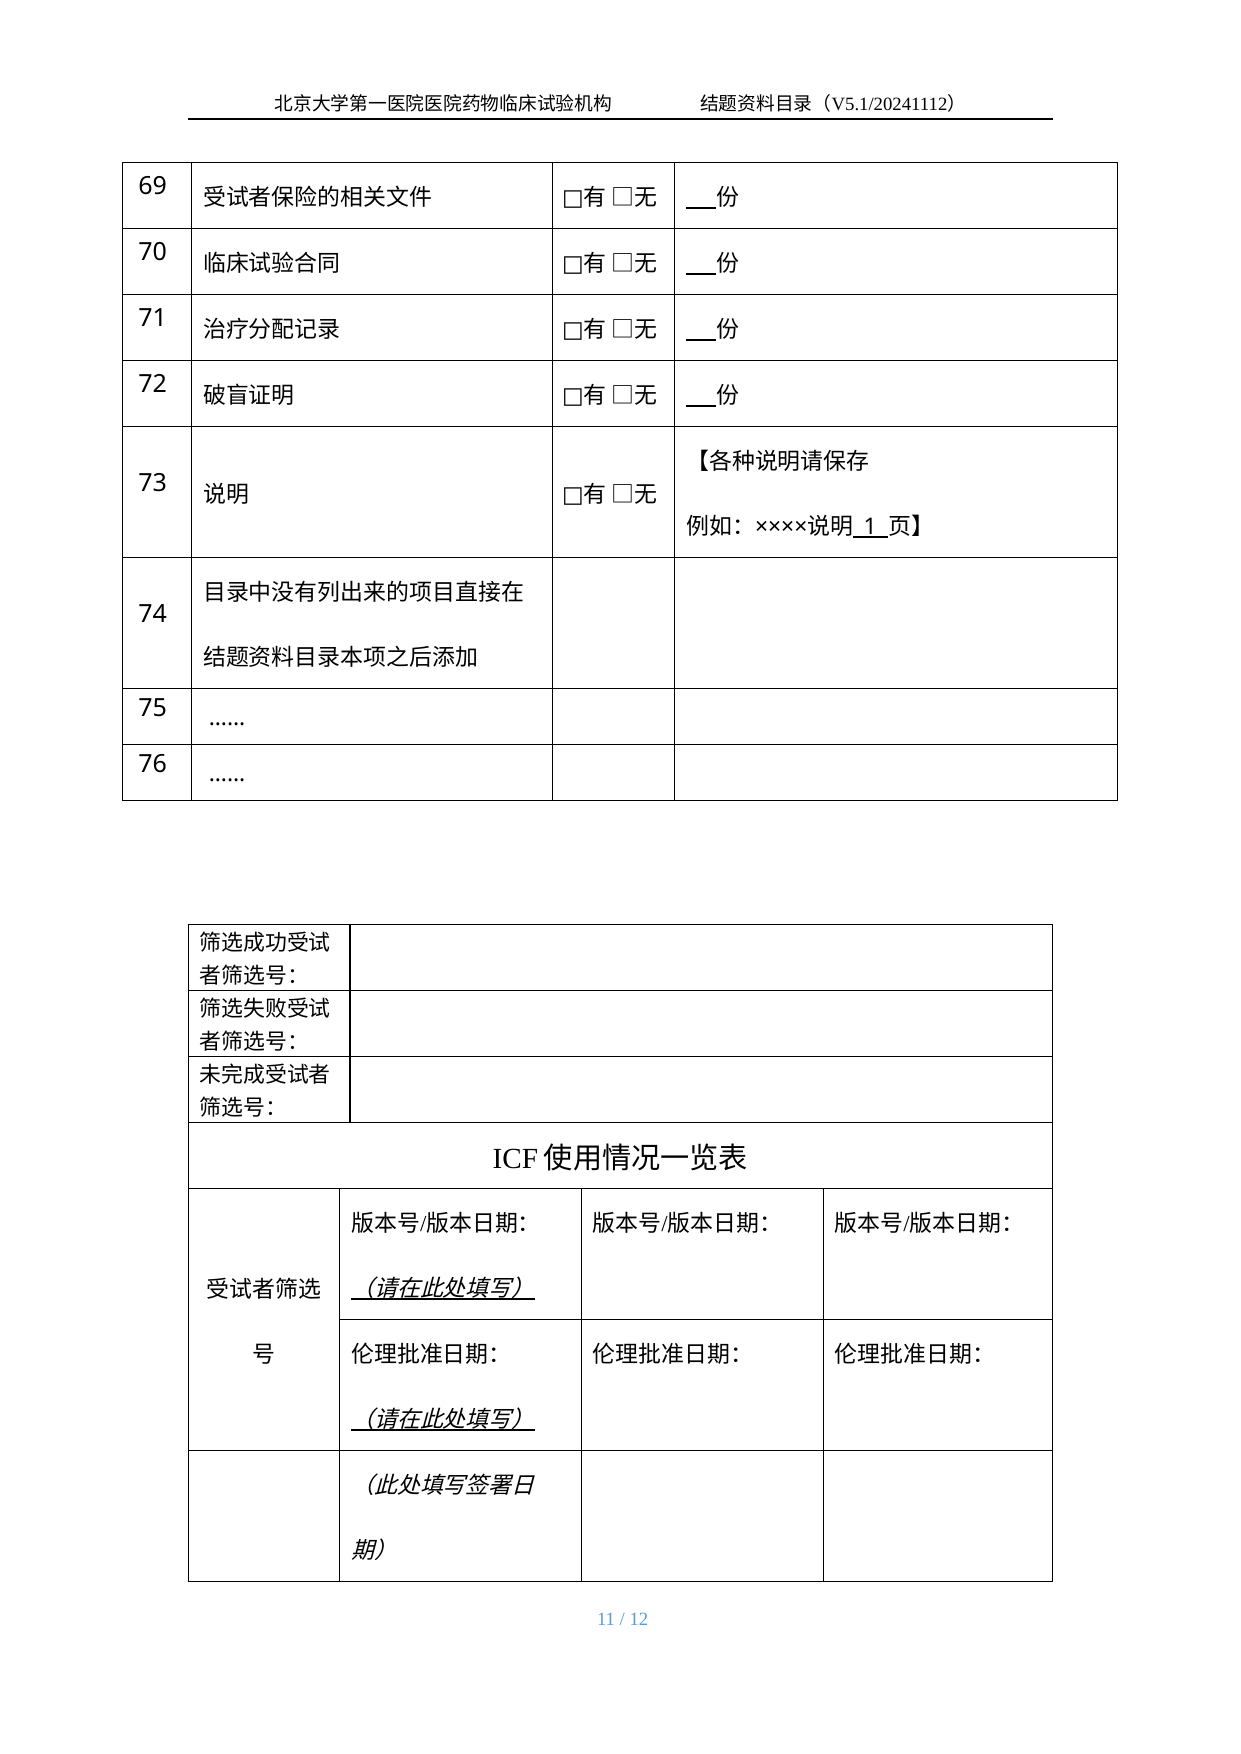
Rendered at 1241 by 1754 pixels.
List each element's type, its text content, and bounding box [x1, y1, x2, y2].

table_header [351, 925, 1052, 990]
table_header 筛选成功受试者筛选号： [189, 925, 349, 990]
table_cell [351, 1057, 1052, 1122]
table_cell 受试者筛选号 [189, 1189, 339, 1450]
table_cell （此处填写签署日期） [340, 1451, 581, 1581]
table_cell 未完成受试者筛选号： [189, 1057, 349, 1122]
table_cell [582, 1451, 823, 1581]
table_cell 伦理批准日期： [582, 1320, 823, 1450]
table_cell [824, 1451, 1052, 1581]
table_cell 伦理批准日期： （请在此处填写） [340, 1320, 581, 1450]
table_cell [189, 1451, 339, 1581]
table_header 结题资料目录 [111, 162, 1129, 866]
table_cell 版本号/版本日期： [824, 1189, 1052, 1319]
table_cell ICF使用情况一览表 [189, 1123, 1052, 1188]
table_cell 版本号/版本日期： [582, 1189, 823, 1319]
table_cell 筛选失败受试者筛选号： [189, 991, 349, 1056]
table_cell 版本号/版本日期： （请在此处填写） [340, 1189, 581, 1319]
table_cell 伦理批准日期： [824, 1320, 1052, 1450]
table_cell [351, 991, 1052, 1056]
